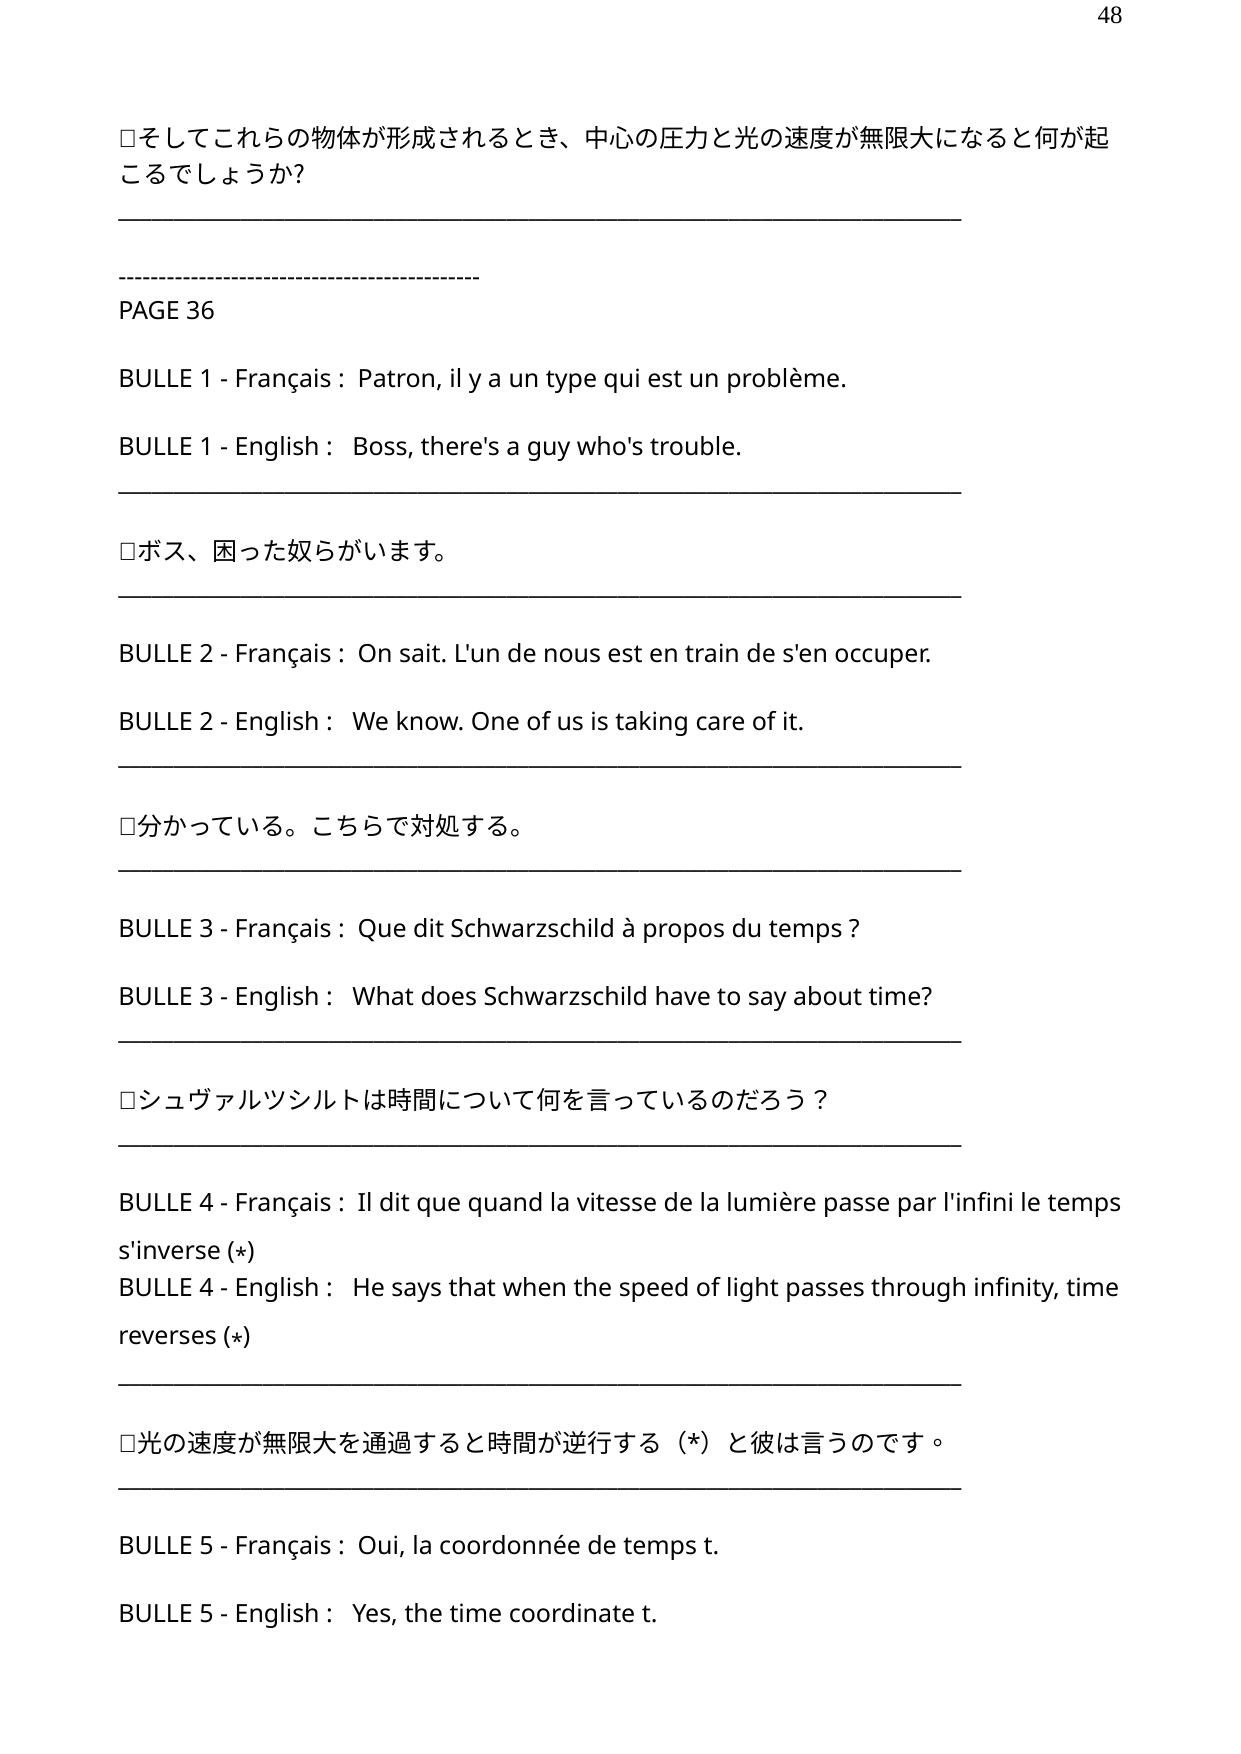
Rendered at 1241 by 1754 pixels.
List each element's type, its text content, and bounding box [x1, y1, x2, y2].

text ____________________________________________________________________________ [118, 738, 1122, 772]
text BULLE 1 - Français : Patron, il y a un type qui est un problème. [118, 361, 1122, 395]
text ____________________________________________________________________________ [118, 463, 1122, 497]
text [118, 191, 1122, 225]
text BULLE 2 - English : We know. One of us is taking care of it. [118, 704, 1122, 738]
text BULLE 4 - Français : Il dit que quand la vitesse de la lumière passe par l'infini le temps s'inverse (*) [118, 1185, 1122, 1270]
text --------------------------------------------- [118, 259, 1122, 293]
text 分かっている。こちらで対処する。 [118, 806, 1122, 842]
text BULLE 3 - English : What does Schwarzschild have to say about time? [118, 978, 1122, 1012]
text BULLE 5 - English : Yes, the time coordinate t. [118, 1596, 1122, 1630]
text BULLE 5 - Français : Oui, la coordonnée de temps t. [118, 1528, 1122, 1562]
text ____________________________________________________________________________ [118, 1117, 1122, 1151]
text シュヴァルツシルトは時間について何を言っているのだろう？ [118, 1081, 1122, 1117]
text PAGE 36 [118, 293, 1122, 327]
text BULLE 2 - Français : On sait. L'un de nous est en train de s'en occuper. [118, 636, 1122, 670]
text BULLE 1 - English : Boss, there's a guy who's trouble. [118, 429, 1122, 463]
text ボス、困った奴らがいます。 [118, 531, 1122, 567]
text BULLE 4 - English : He says that when the speed of light passes through infinity, time reverses (*) [118, 1270, 1122, 1355]
text ____________________________________________________________________________ [118, 567, 1122, 602]
text そしてこれらの物体が形成されるとき、中心の圧力と光の速度が無限大になると何が起こるでしょうか? [118, 118, 1122, 191]
text BULLE 3 - Français : Que dit Schwarzschild à propos du temps ? [118, 910, 1122, 944]
text ____________________________________________________________________________ [118, 1355, 1122, 1389]
text 光の速度が無限大を通過すると時間が逆行する（*）と彼は言うのです。 [118, 1423, 1122, 1459]
text ____________________________________________________________________________ [118, 1012, 1122, 1047]
text ____________________________________________________________________________ [118, 842, 1122, 876]
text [118, 1459, 1122, 1494]
